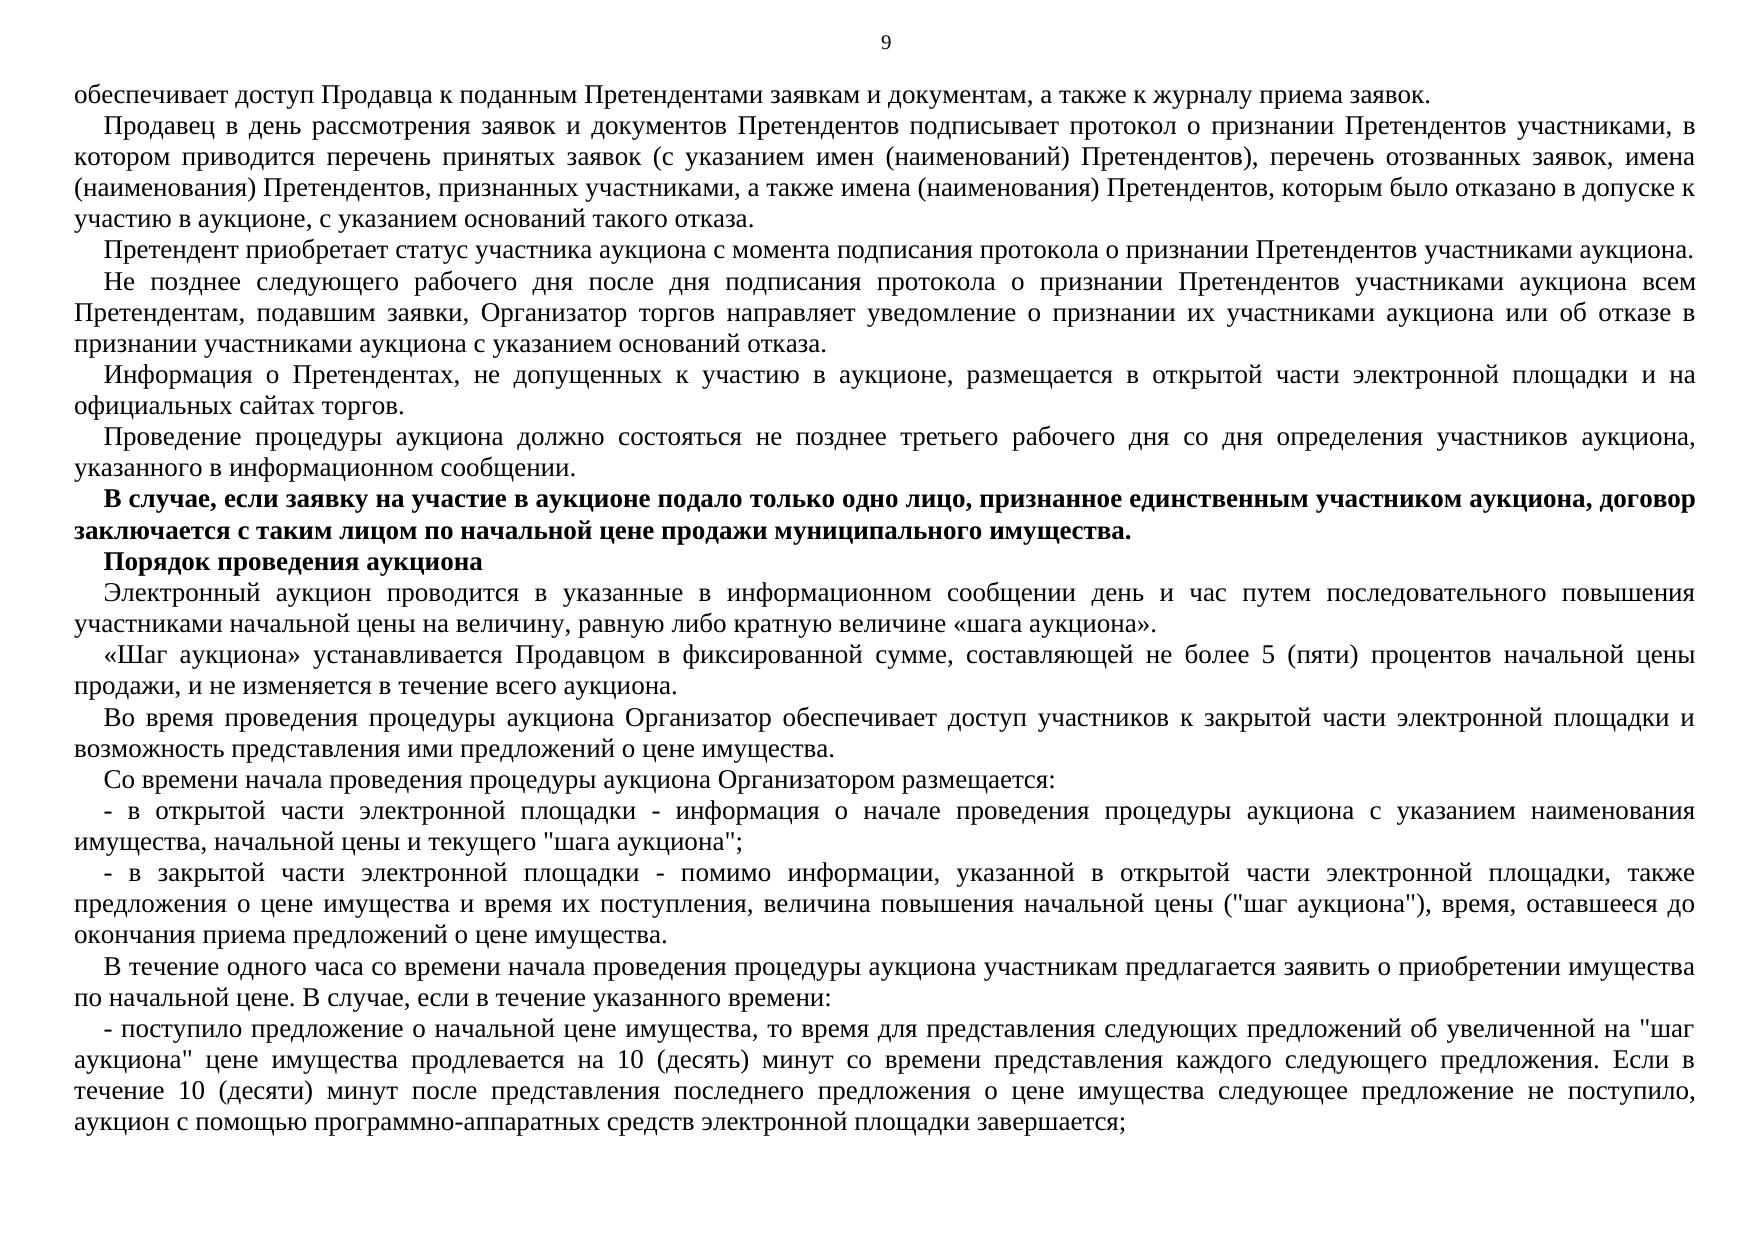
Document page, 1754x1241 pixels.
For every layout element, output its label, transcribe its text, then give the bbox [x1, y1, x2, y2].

text - поступило предложение о начальной цене имущества, то время для представления следующих предложений об увеличенной на "шаг аукциона" цене имущества продлевается на 10 (десять) минут со времени представления каждого следующего предложения. Если в течение 10 (десяти) минут после представления последнего предложения о цене имущества следующее предложение не поступило, аукцион с помощью программно-аппаратных средств электронной площадки завершается; [74, 1012, 1698, 1137]
text Порядок проведения аукциона [74, 545, 1698, 576]
text Информация о Претендентах, не допущенных к участию в аукционе, размещается в открытой части электронной площадки и на официальных сайтах торгов. [74, 358, 1698, 420]
text - в открытой части электронной площадки - информация о начале проведения процедуры аукциона с указанием наименования имущества, начальной цены и текущего "шага аукциона"; [74, 794, 1698, 856]
text Во время проведения процедуры аукциона Организатор обеспечивает доступ участников к закрытой части электронной площадки и возможность представления ими предложений о цене имущества. [74, 701, 1698, 763]
text «Шаг аукциона» устанавливается Продавцом в фиксированной сумме, составляющей не более 5 (пяти) процентов начальной цены продажи, и не изменяется в течение всего аукциона. [74, 638, 1698, 701]
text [74, 78, 1698, 109]
text Проведение процедуры аукциона должно состояться не позднее третьего рабочего дня со дня определения участников аукциона, указанного в информационном сообщении. [74, 420, 1698, 483]
text Претендент приобретает статус участника аукциона с момента подписания протокола о признании Претендентов участниками аукциона. [74, 233, 1698, 264]
text В течение одного часа со времени начала проведения процедуры аукциона участникам предлагается заявить о приобретении имущества по начальной цене. В случае, если в течение указанного времени: [74, 950, 1698, 1012]
text Продавец в день рассмотрения заявок и документов Претендентов подписывает протокол о признании Претендентов участниками, в котором приводится перечень принятых заявок (с указанием имен (наименований) Претендентов), перечень отозванных заявок, имена (наименования) Претендентов, признанных участниками, а также имена (наименования) Претендентов, которым было отказано в допуске к участию в аукционе, с указанием оснований такого отказа. [74, 109, 1698, 233]
text В случае, если заявку на участие в аукционе подало только одно лицо, признанное единственным участником аукциона, договор заключается с таким лицом по начальной цене продажи муниципального имущества. [74, 483, 1698, 545]
text Не позднее следующего рабочего дня после дня подписания протокола о признании Претендентов участниками аукциона всем Претендентам, подавшим заявки, Организатор торгов направляет уведомление о признании их участниками аукциона или об отказе в признании участниками аукциона с указанием оснований отказа. [74, 264, 1698, 358]
text Электронный аукцион проводится в указанные в информационном сообщении день и час путем последовательного повышения участниками начальной цены на величину, равную либо кратную величине «шага аукциона». [74, 576, 1698, 638]
text Со времени начала проведения процедуры аукциона Организатором размещается: [74, 763, 1698, 794]
text - в закрытой части электронной площадки - помимо информации, указанной в открытой части электронной площадки, также предложения о цене имущества и время их поступления, величина повышения начальной цены ("шаг аукциона"), время, оставшееся до окончания приема предложений о цене имущества. [74, 856, 1698, 950]
